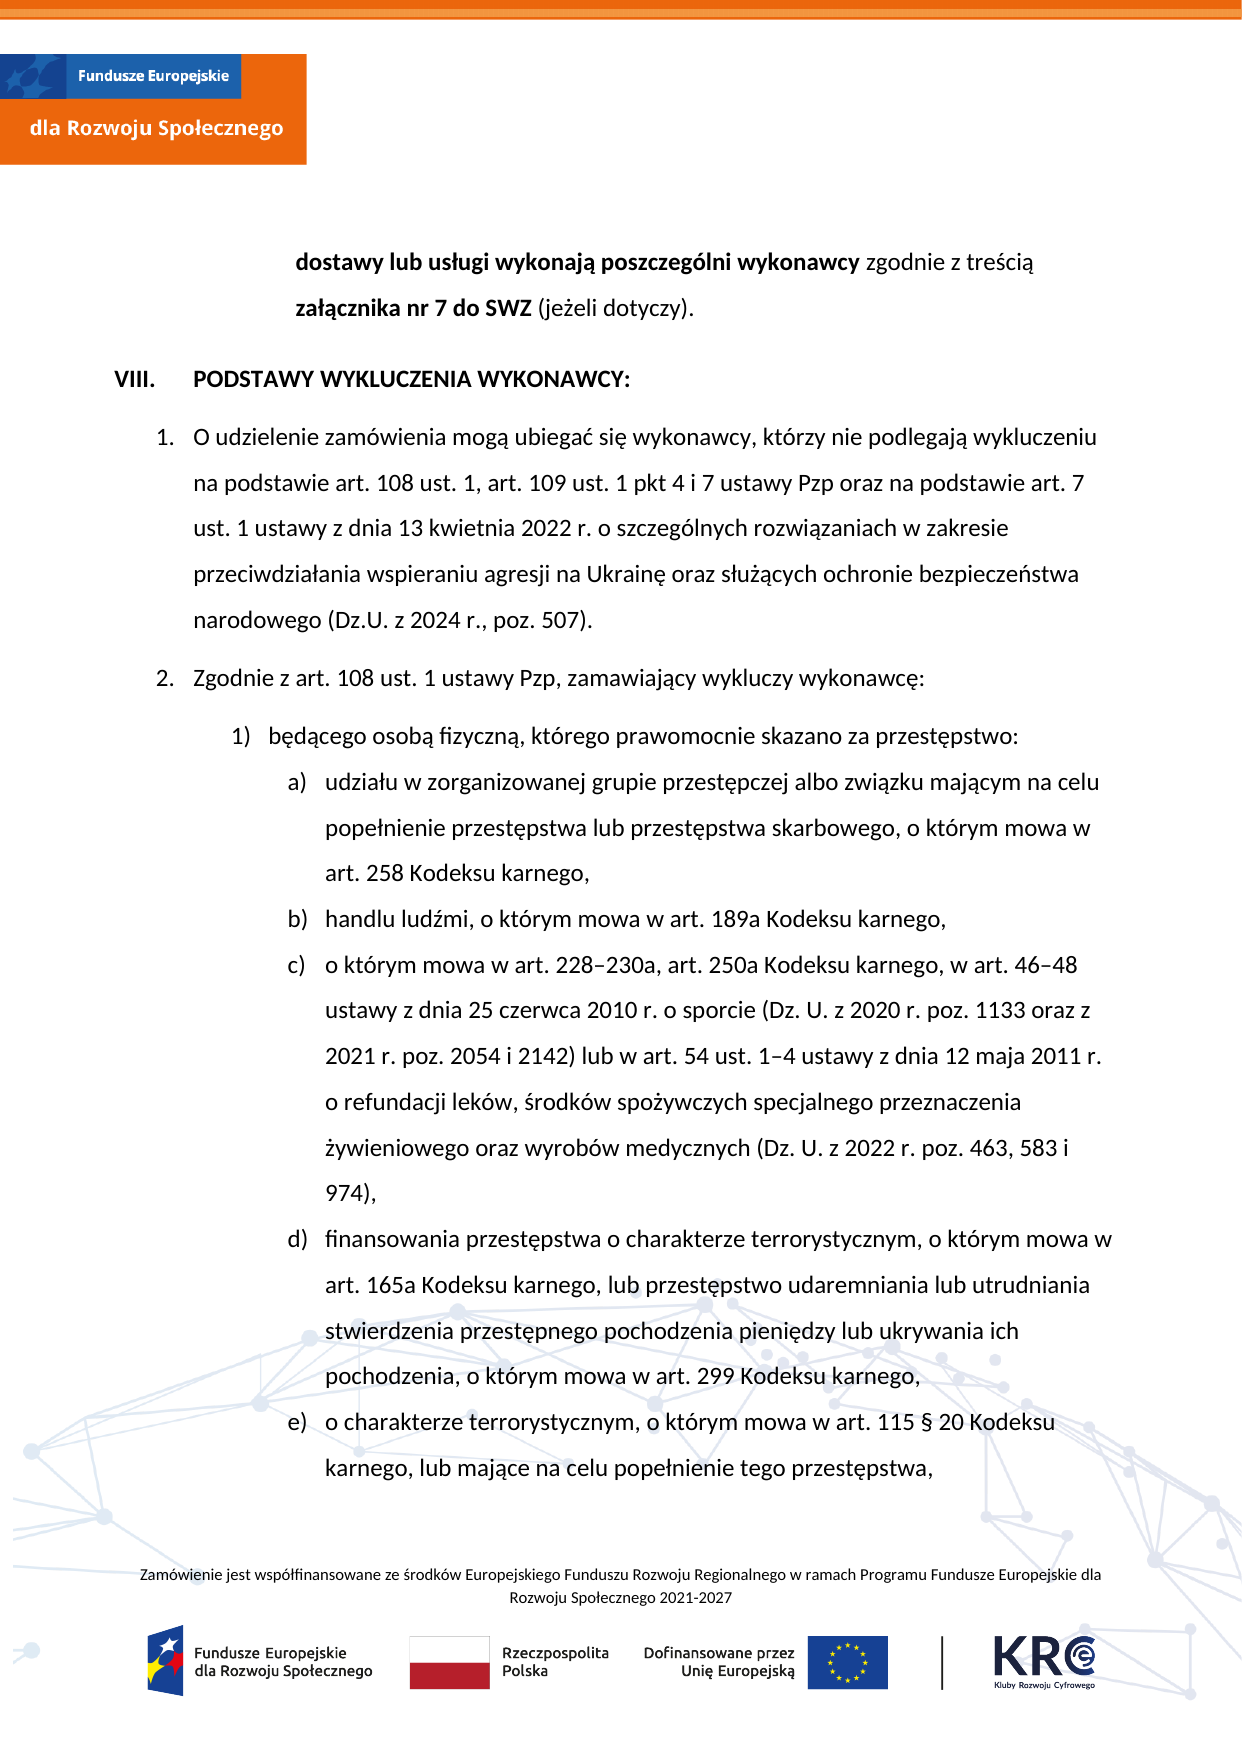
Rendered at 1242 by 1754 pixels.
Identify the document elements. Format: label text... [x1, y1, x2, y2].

list finansowania przestępstwa o charakterze terrorystycznym, o którym mowa w art. 165a Kodeksu karnego, lub przestępstwo udaremniania lub utrudniania stwierdzenia przestępnego pochodzenia pieniędzy lub ukrywania ich pochodzenia, o którym mowa w art. 299 Kodeksu karnego, [287, 1223, 1123, 1391]
subtitle PODSTAWY WYKLUCZENIA WYKONAWCY: [156, 363, 1123, 393]
list Zgodnie z art. 108 ust. 1 ustawy Pzp, zamawiający wykluczy wykonawcę: [156, 662, 1123, 693]
list udziału w zorganizowanej grupie przestępczej albo związku mającym na celu popełnienie przestępstwa lub przestępstwa skarbowego, o którym mowa w art. 258 Kodeksu karnego, [287, 766, 1123, 888]
list o którym mowa w art. 228–230a, art. 250a Kodeksu karnego, w art. 46–48 ustawy z dnia 25 czerwca 2010 r. o sporcie (Dz. U. z 2020 r. poz. 1133 oraz z 2021 r. poz. 2054 i 2142) lub w art. 54 ust. 1–4 ustawy z dnia 12 maja 2011 r. o refundacji leków, środków spożywczych specjalnego przeznaczenia żywieniowego oraz wyrobów medycznych (Dz. U. z 2022 r. poz. 463, 583 i 974), [287, 949, 1123, 1208]
picture [0, 54, 307, 165]
picture [13, 1278, 1242, 1754]
list o charakterze terrorystycznym, o którym mowa w art. 115 § 20 Kodeksu karnego, lub mające na celu popełnienie tego przestępstwa, [287, 1406, 1123, 1482]
list będącego osobą fizyczną, którego prawomocnie skazano za przestępstwo: [231, 720, 1123, 751]
list O udzielenie zamówienia mogą ubiegać się wykonawcy, którzy nie podlegają wykluczeniu na podstawie art. 108 ust. 1, art. 109 ust. 1 pkt 4 i 7 ustawy Pzp oraz na podstawie art. 7 ust. 1 ustawy z dnia 13 kwietnia 2022 r. o szczególnych rozwiązaniach w zakresie przeciwdziałania wspieraniu agresji na Ukrainę oraz służących ochronie bezpieczeństwa narodowego (Dz.U. z 2024 r., poz. 507). [156, 421, 1123, 634]
picture [0, 0, 1242, 20]
list handlu ludźmi, o którym mowa w art. 189a Kodeksu karnego, [287, 903, 1123, 934]
